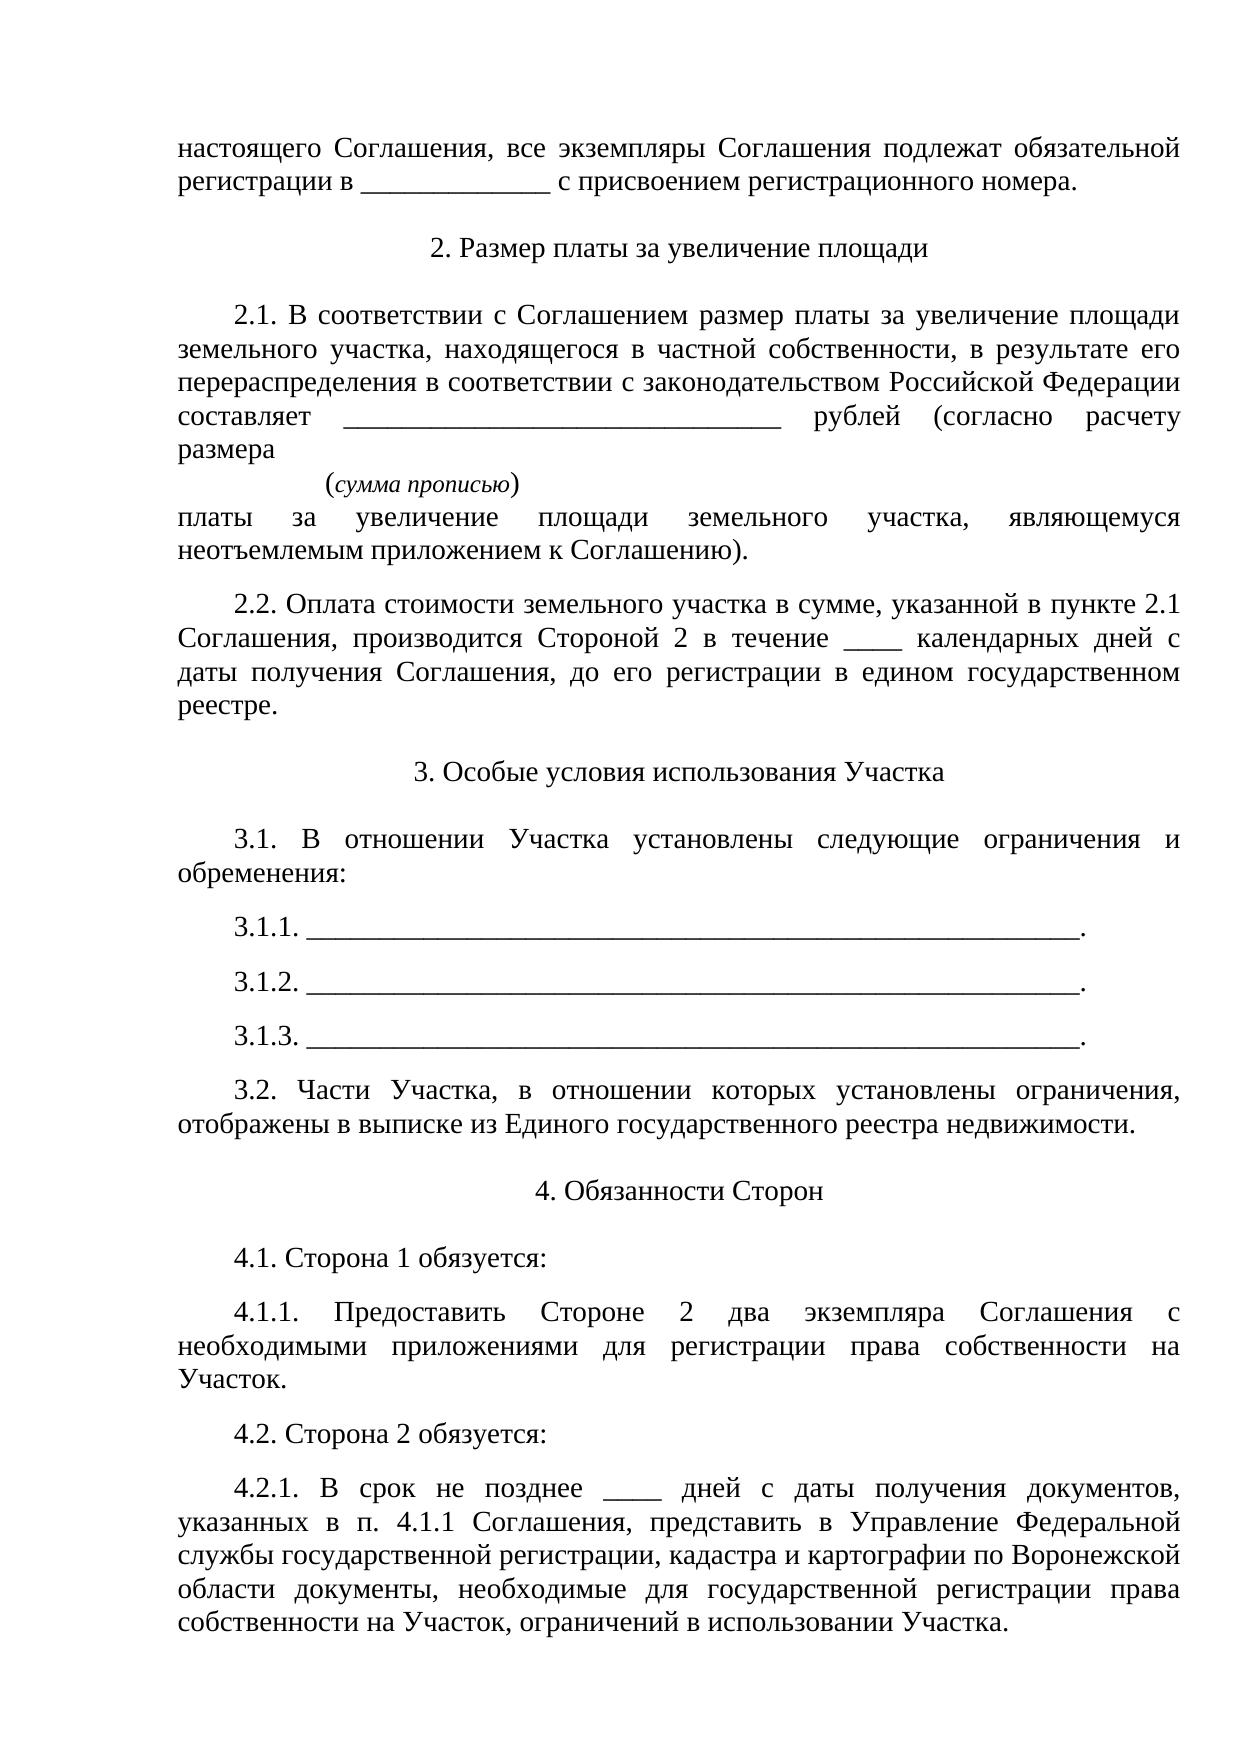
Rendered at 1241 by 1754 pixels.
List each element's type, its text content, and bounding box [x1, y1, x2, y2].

text 3.2. Части Участка, в отношении которых установлены ограничения, отображены в выписке из Единого государственного реестра недвижимости. [177, 1072, 1181, 1139]
text (сумма прописью) [177, 465, 1181, 499]
text 4. Обязанности Сторон [177, 1173, 1181, 1207]
text 3.1.2. _____________________________________________________. [177, 964, 1181, 997]
text 3.1. В отношении Участка установлены следующие ограничения и обременения: [177, 821, 1181, 888]
text платы за увеличение площади земельного участка, являющемуся неотъемлемым приложением к Соглашению). [177, 499, 1181, 566]
text 3. Особые условия использования Участка [177, 754, 1181, 788]
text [177, 130, 1181, 197]
text 2.1. В соответствии с Соглашением размер платы за увеличение площади земельного участка, находящегося в частной собственности, в результате его перераспределения в соответствии с законодательством Российской Федерации составляет ______________________________ рублей (согласно расчету размера [177, 297, 1181, 465]
text 4.2.1. В срок не позднее ____ дней с даты получения документов, указанных в п. 4.1.1 Соглашения, представить в Управление Федеральной службы государственной регистрации, кадастра и картографии по Воронежской области документы, необходимые для государственной регистрации права собственности на Участок, ограничений в использовании Участка. [177, 1470, 1181, 1638]
text 3.1.1. _____________________________________________________. [177, 909, 1181, 943]
text 3.1.3. _____________________________________________________. [177, 1018, 1181, 1052]
text 2. Размер платы за увеличение площади [177, 230, 1181, 264]
text 4.1. Сторона 1 обязуется: [177, 1240, 1181, 1274]
text 2.2. Оплата стоимости земельного участка в сумме, указанной в пункте 2.1 Соглашения, производится Стороной 2 в течение ____ календарных дней с даты получения Соглашения, до его регистрации в едином государственном реестре. [177, 587, 1181, 721]
text 4.2. Сторона 2 обязуется: [177, 1416, 1181, 1449]
text 4.1.1. Предоставить Стороне 2 два экземпляра Соглашения с необходимыми приложениями для регистрации права собственности на Участок. [177, 1294, 1181, 1395]
